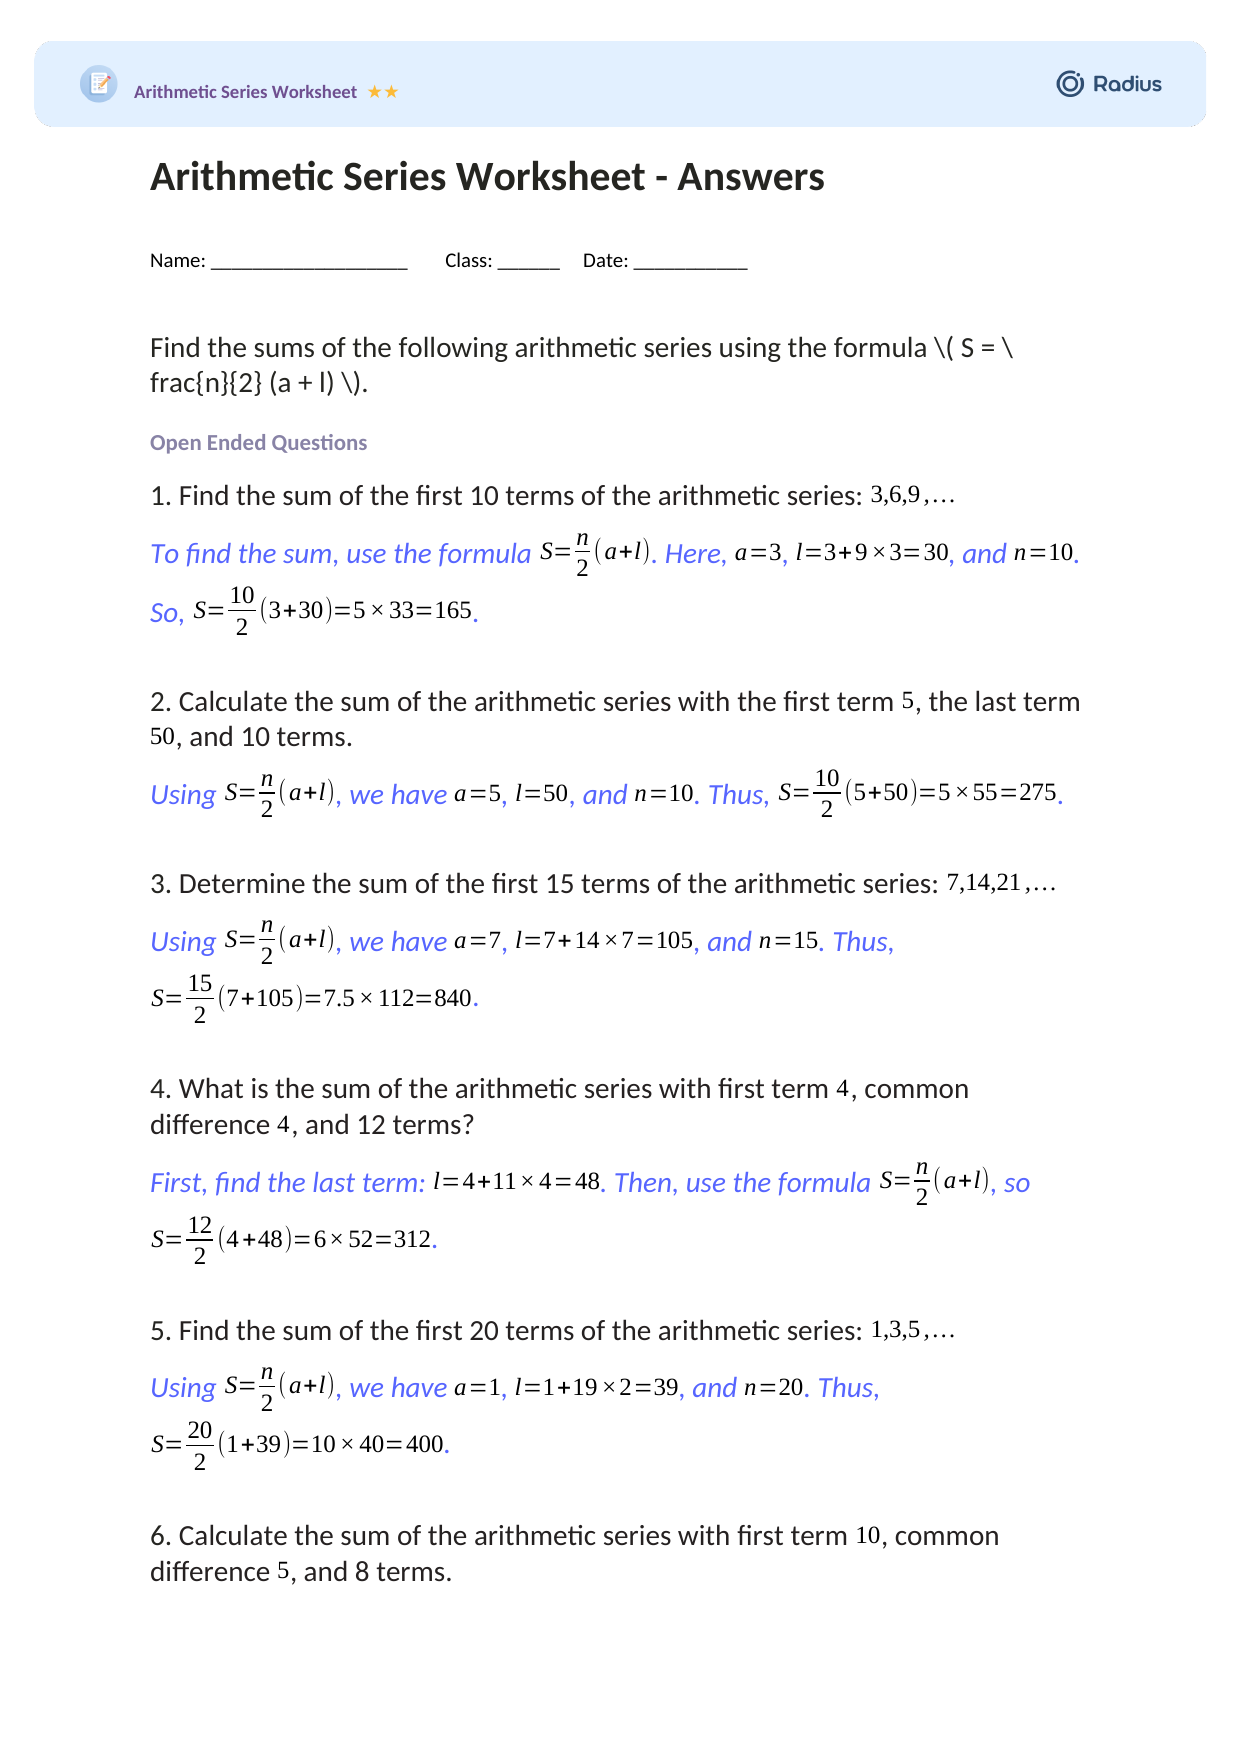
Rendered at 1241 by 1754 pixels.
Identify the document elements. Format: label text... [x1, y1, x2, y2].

text 5. Find the sum of the first 20 terms of the arithmetic series: [150, 1312, 1090, 1347]
text Arithmetic Series Worksheet - Answers [150, 150, 1090, 201]
text 1. Find the sum of the first 10 terms of the arithmetic series: [150, 477, 1090, 513]
picture [34, 41, 1207, 127]
text Open Ended Questions [150, 400, 1090, 456]
text 4. What is the sum of the arithmetic series with first term , common difference , and 12 terms? [150, 1071, 1090, 1142]
text To find the sum, use the formula . Here, , , and . So, . [150, 523, 1090, 641]
text Find the sums of the following arithmetic series using the formula \( S = \frac{n}{2} (a + l) \). [150, 293, 1090, 400]
text 3. Determine the sum of the first 15 terms of the arithmetic series: [150, 865, 1090, 901]
text Using , we have , , and . Thus, . [150, 1358, 1090, 1476]
text Name: ___________________ Class: ______ Date: ___________ [150, 222, 1090, 272]
text 2. Calculate the sum of the arithmetic series with the first term , the last term , and 10 terms. [150, 683, 1090, 754]
text First, find the last term: . Then, use the formula , so . [150, 1152, 1090, 1270]
text 6. Calculate the sum of the arithmetic series with first term , common difference , and 8 terms. [150, 1517, 1090, 1589]
text Using , we have , , and . Thus, . [150, 911, 1090, 1029]
text Using , we have , , and . Thus, . [150, 764, 1090, 823]
